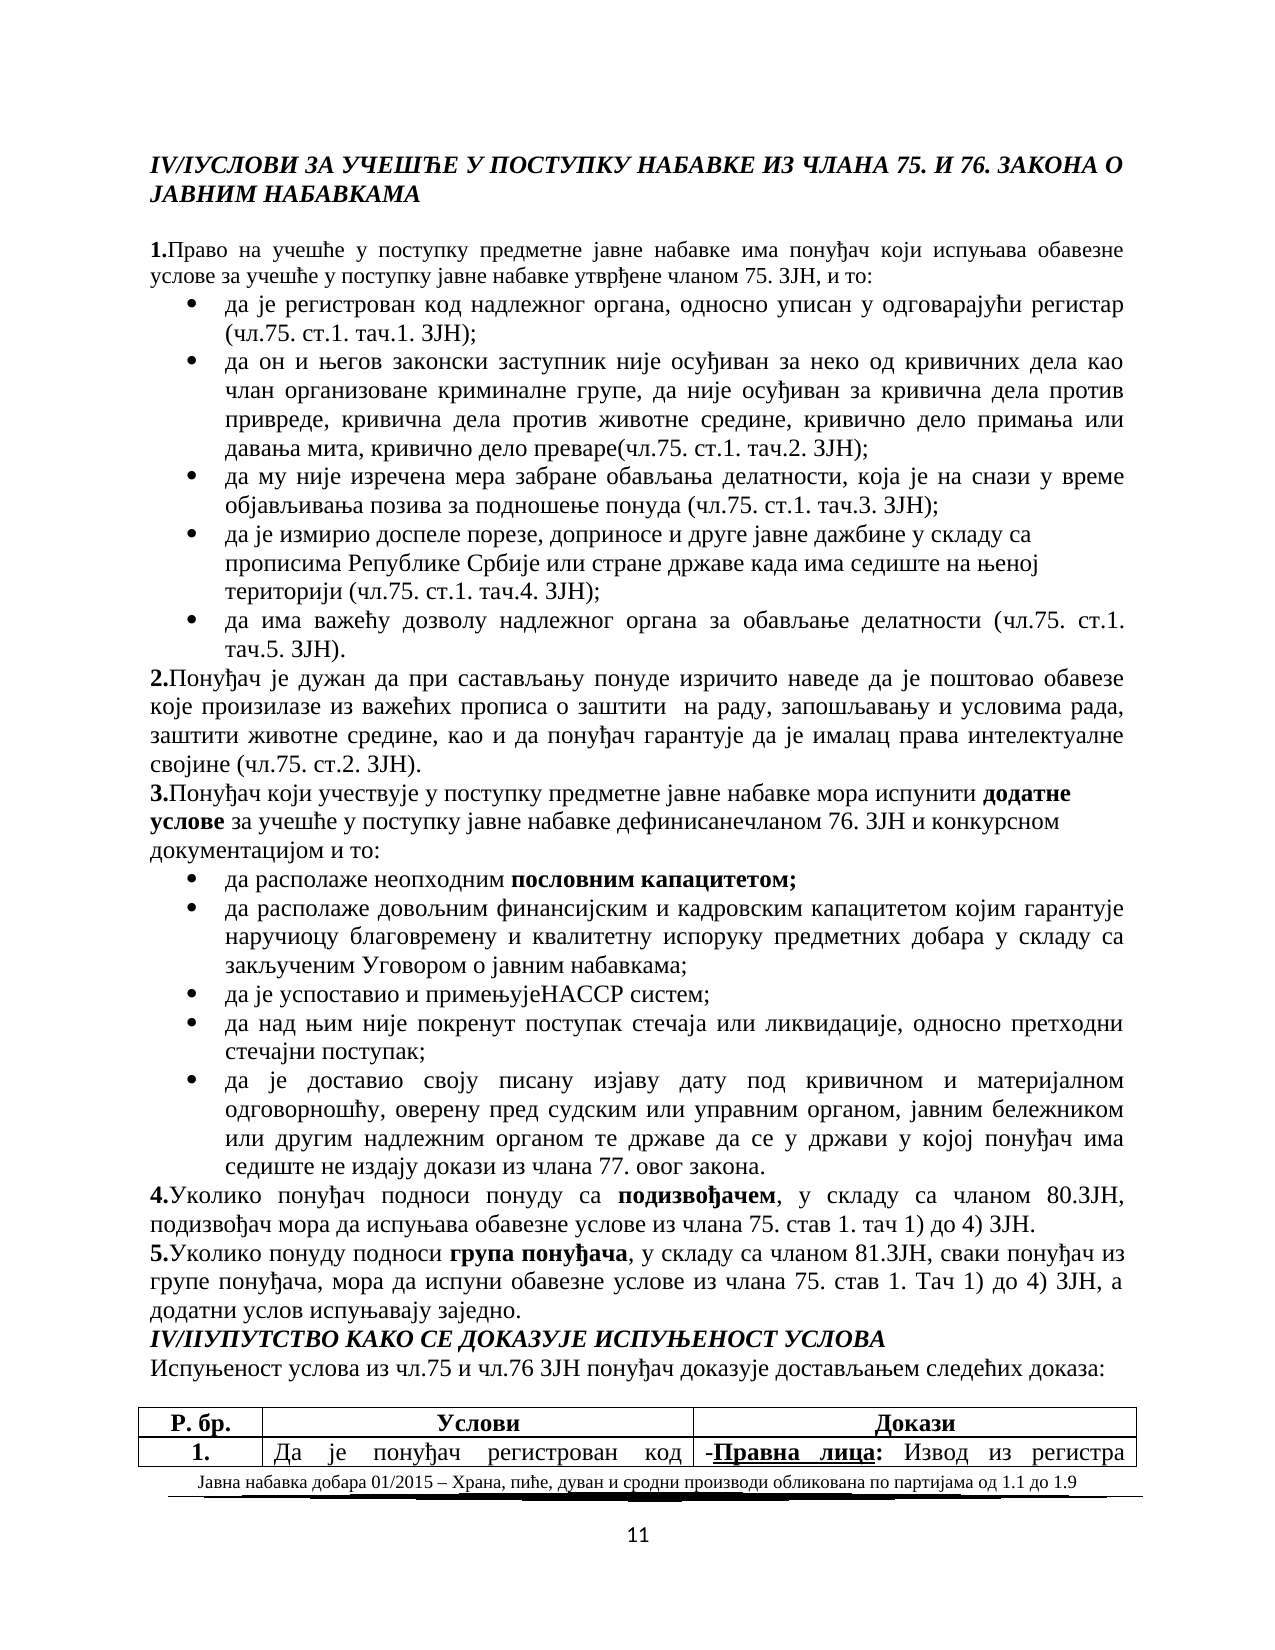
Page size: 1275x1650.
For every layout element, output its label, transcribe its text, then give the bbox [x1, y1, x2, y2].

text прописима Републике Србије или стране државе када има седиште на њеној [187, 548, 1125, 576]
list да располаже довољним финансијским и кадровским капацитетом којим гарантује наручиоцу благовремену и квалитетну испоруку предметних добара у складу са закљученим Уговором о јавним набавкама; [187, 893, 1125, 979]
list да је доставио своју писану изјаву дату под кривичном и материјалном одговорношћу, оверену пред судским или управним органом, јавним бележником или другим надлежним органом те државе да се у држави у којој понуђач има седиште не издају докази из члана 77. овог закона. [187, 1065, 1125, 1180]
list да има важећу дозволу надлежног органа за обављање делатности (чл.75. ст.1. тач.5. ЗЈН). [187, 605, 1125, 663]
text IV/IУСЛОВИ ЗА УЧЕШЋЕ У ПОСТУПКУ НАБАВКЕ ИЗ ЧЛАНА 75. И 76. ЗАКОНА О ЈАВНИМ НАБАВКАМА [150, 150, 1125, 207]
text Испуњеност услова из чл.75 и чл.76 ЗЈН понуђач доказује достављањем следећих доказа: [150, 1353, 1125, 1381]
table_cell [694, 1438, 1136, 1466]
text 5.Уколико понуду подноси група понуђача, у складу са чланом 81.ЗЈН, сваки понуђач из групе понуђача, мора да испуни обавезне услове из члана 75. став 1. Тач 1) до 4) ЗЈН, а додатни услов испуњавају заједно. [150, 1238, 1125, 1324]
list да он и његов законски заступник није осуђиван за неко од кривичних дела као члан организоване криминалне групе, да није осуђиван за кривична дела против привреде, кривична дела против животне средине, кривично дело примања или давања мита, кривично дело преваре(чл.75. ст.1. тач.2. ЗЈН); [187, 346, 1125, 461]
text територији (чл.75. ст.1. тач.4. ЗЈН); [187, 576, 1125, 605]
text 2.Понуђач је дужан да при састављању понуде изричито наведе да је поштовао обавезе које произилазе из важећих прописа о заштити на раду, запошљавању и условима рада, заштити животне средине, као и да понуђач гарантује да је ималац права интелектуалне својине (чл.75. ст.2. ЗЈН). [150, 663, 1125, 778]
text 1.Право на учешће у поступку предметне јавне набавке има понуђач који испуњава обавезне услове за учешће у поступку јавне набавке утврђене чланом 75. ЗЈН, и то: [150, 236, 1125, 289]
list да је измирио доспеле порезе, доприносе и друге јавне дажбине у складу са [187, 519, 1125, 548]
list да је успоставио и примењујeHACCP систем; [187, 979, 1125, 1008]
list да располаже неопходним пословним капацитетом; [187, 864, 1219, 893]
table_header Услови [263, 1408, 693, 1436]
table_header Р. бр. [139, 1408, 262, 1436]
list да над њим није покренут поступак стечаја или ликвидације, односно претходни стечајни поступак; [187, 1008, 1125, 1065]
list да је регистрован код надлежног органа, односно уписан у одговарајући регистар (чл.75. ст.1. тач.1. ЗЈН); [187, 289, 1125, 346]
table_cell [263, 1438, 693, 1466]
text 4.Уколико понуђач подноси понуду са подизвођачем, у складу са чланом 80.ЗЈН, подизвођач мора да испуњава обавезне услове из члана 75. став 1. тач 1) до 4) ЗЈН. [150, 1180, 1125, 1238]
list да му није изречена мера забране обављања делатности, која је на снази у време објављивања позива за подношење понуда (чл.75. ст.1. тач.3. ЗЈН); [187, 461, 1125, 519]
text IV/IIУПУТСТВО КАКО СЕ ДОКАЗУЈЕ ИСПУЊЕНОСТ УСЛОВА [150, 1324, 1125, 1353]
text 3.Понуђач који учествује у поступку предметне јавне набавке мора испунити додатне [150, 778, 1125, 806]
table_cell 1. [139, 1438, 262, 1466]
table_header Докази [694, 1408, 1136, 1436]
text документацијом и то: [150, 835, 1125, 864]
text услове за учешће у поступку јавне набавке дефинисанечланом 76. ЗЈН и конкурсном [150, 806, 1125, 835]
